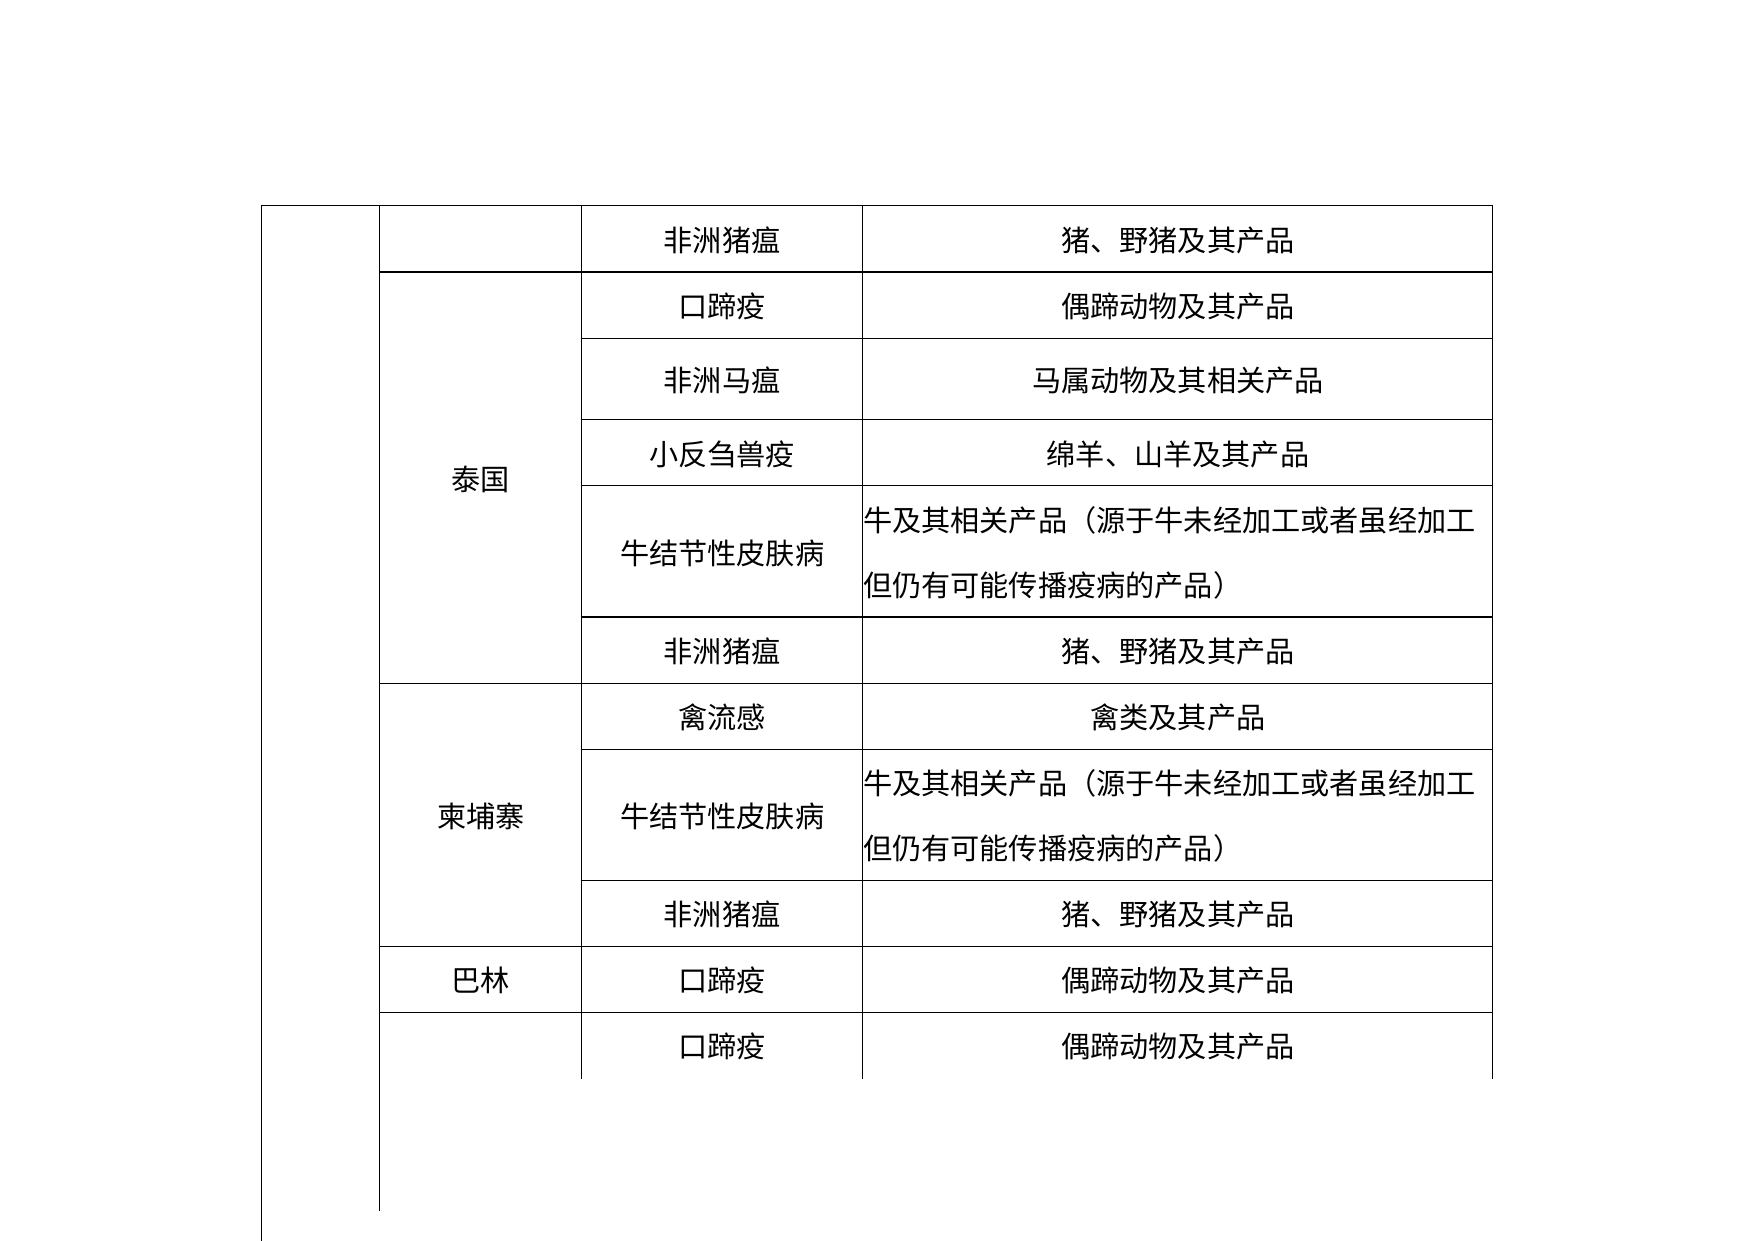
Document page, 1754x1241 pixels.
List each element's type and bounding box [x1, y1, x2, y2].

table_header [246, 198, 1508, 1053]
